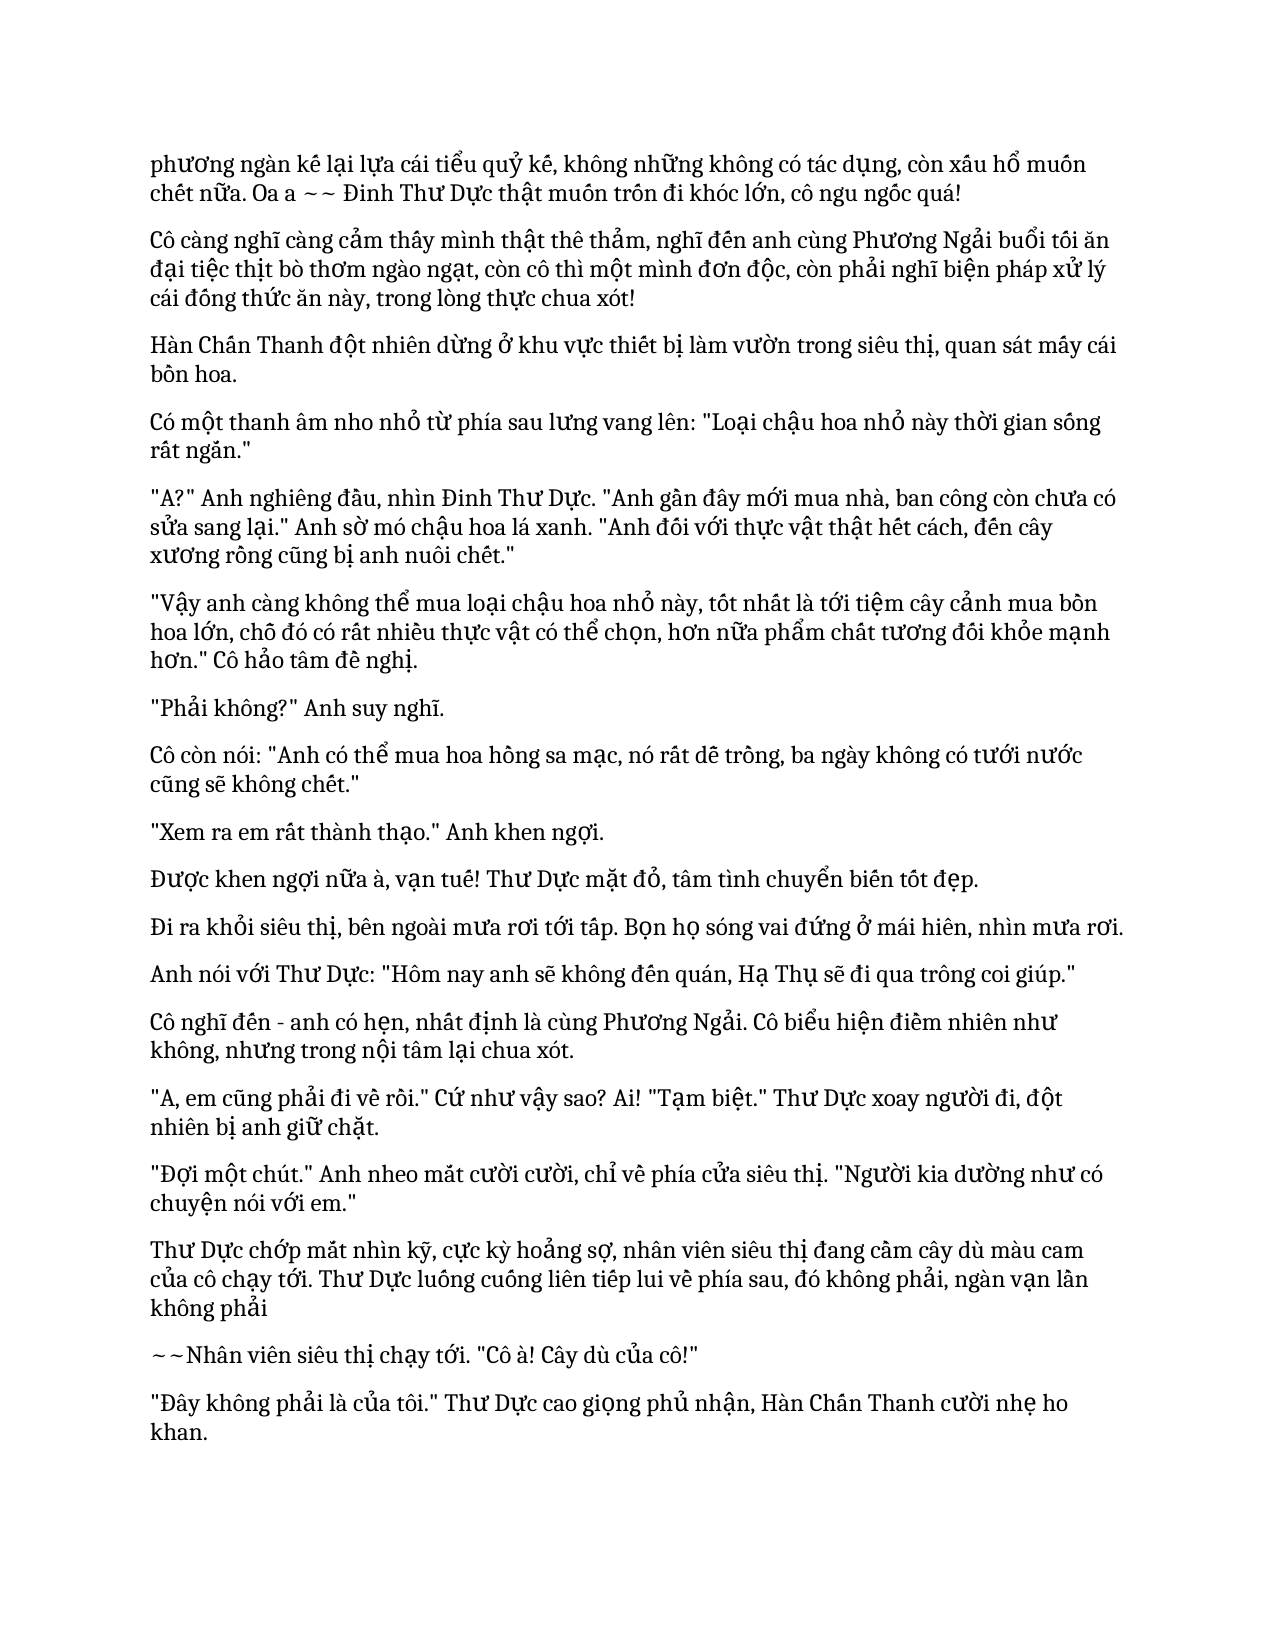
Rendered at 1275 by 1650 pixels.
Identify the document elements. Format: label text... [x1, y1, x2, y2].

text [150, 150, 1125, 207]
text Cô càng nghĩ càng cảm thấy mình thật thê thảm, nghĩ đến anh cùng Phương Ngải buổi tối ăn đại tiệc thịt bò thơm ngào ngạt, còn cô thì một mình đơn độc, còn phải nghĩ biện pháp xử lý cái đống thức ăn này, trong lòng thực chua xót! [150, 226, 1125, 312]
text "Xem ra em rất thành thạo." Anh khen ngợi. [150, 817, 1125, 846]
text Được khen ngợi nữa à, vạn tuế! Thư Dực mặt đỏ, tâm tình chuyển biến tốt đẹp. [150, 865, 1125, 894]
text "A, em cũng phải đi về rồi." Cứ như vậy sao? Ai! "Tạm biệt." Thư Dực xoay người đi, đột nhiên bị anh giữ chặt. [150, 1084, 1125, 1141]
text Cô nghĩ đến - anh có hẹn, nhất định là cùng Phương Ngải. Cô biểu hiện điềm nhiên như không, nhưng trong nội tâm lại chua xót. [150, 1007, 1125, 1065]
text Có một thanh âm nho nhỏ từ phía sau lưng vang lên: "Loại chậu hoa nhỏ này thời gian sống rất ngắn." [150, 407, 1125, 465]
text "Vậy anh càng không thể mua loại chậu hoa nhỏ này, tốt nhất là tới tiệm cây cảnh mua bồn hoa lớn, chỗ đó có rất nhiều thực vật có thể chọn, hơn nữa phẩm chất tương đối khỏe mạnh hơn." Cô hảo tâm đề nghị. [150, 589, 1125, 675]
text "Đợi một chút." Anh nheo mắt cười cười, chỉ về phía cửa siêu thị. "Người kia dường như có chuyện nói với em." [150, 1160, 1125, 1217]
text "Phải không?" Anh suy nghĩ. [150, 694, 1125, 722]
text "Đây không phải là của tôi." Thư Dực cao giọng phủ nhận, Hàn Chấn Thanh cười nhẹ ho khan. [150, 1389, 1125, 1446]
text Cô còn nói: "Anh có thể mua hoa hồng sa mạc, nó rất dễ trồng, ba ngày không có tưới nước cũng sẽ không chết." [150, 741, 1125, 799]
text Hàn Chấn Thanh đột nhiên dừng ở khu vực thiết bị làm vườn trong siêu thị, quan sát mấy cái bồn hoa. [150, 331, 1125, 389]
text ~~Nhân viên siêu thị chạy tới. "Cô à! Cây dù của cô!" [150, 1341, 1125, 1370]
text "A?" Anh nghiêng đầu, nhìn Đinh Thư Dực. "Anh gần đây mới mua nhà, ban công còn chưa có sửa sang lại." Anh sờ mó chậu hoa lá xanh. "Anh đối với thực vật thật hết cách, đến cây xương rồng cũng bị anh nuôi chết." [150, 484, 1125, 570]
text Thư Dực chớp mắt nhìn kỹ, cực kỳ hoảng sợ, nhân viên siêu thị đang cầm cây dù màu cam của cô chạy tới. Thư Dực luống cuống liên tiếp lui về phía sau, đó không phải, ngàn vạn lần không phải [150, 1236, 1125, 1322]
text Đi ra khỏi siêu thị, bên ngoài mưa rơi tới tấp. Bọn họ sóng vai đứng ở mái hiên, nhìn mưa rơi. [150, 912, 1125, 941]
text Anh nói với Thư Dực: "Hôm nay anh sẽ không đến quán, Hạ Thụ sẽ đi qua trông coi giúp." [150, 960, 1125, 989]
